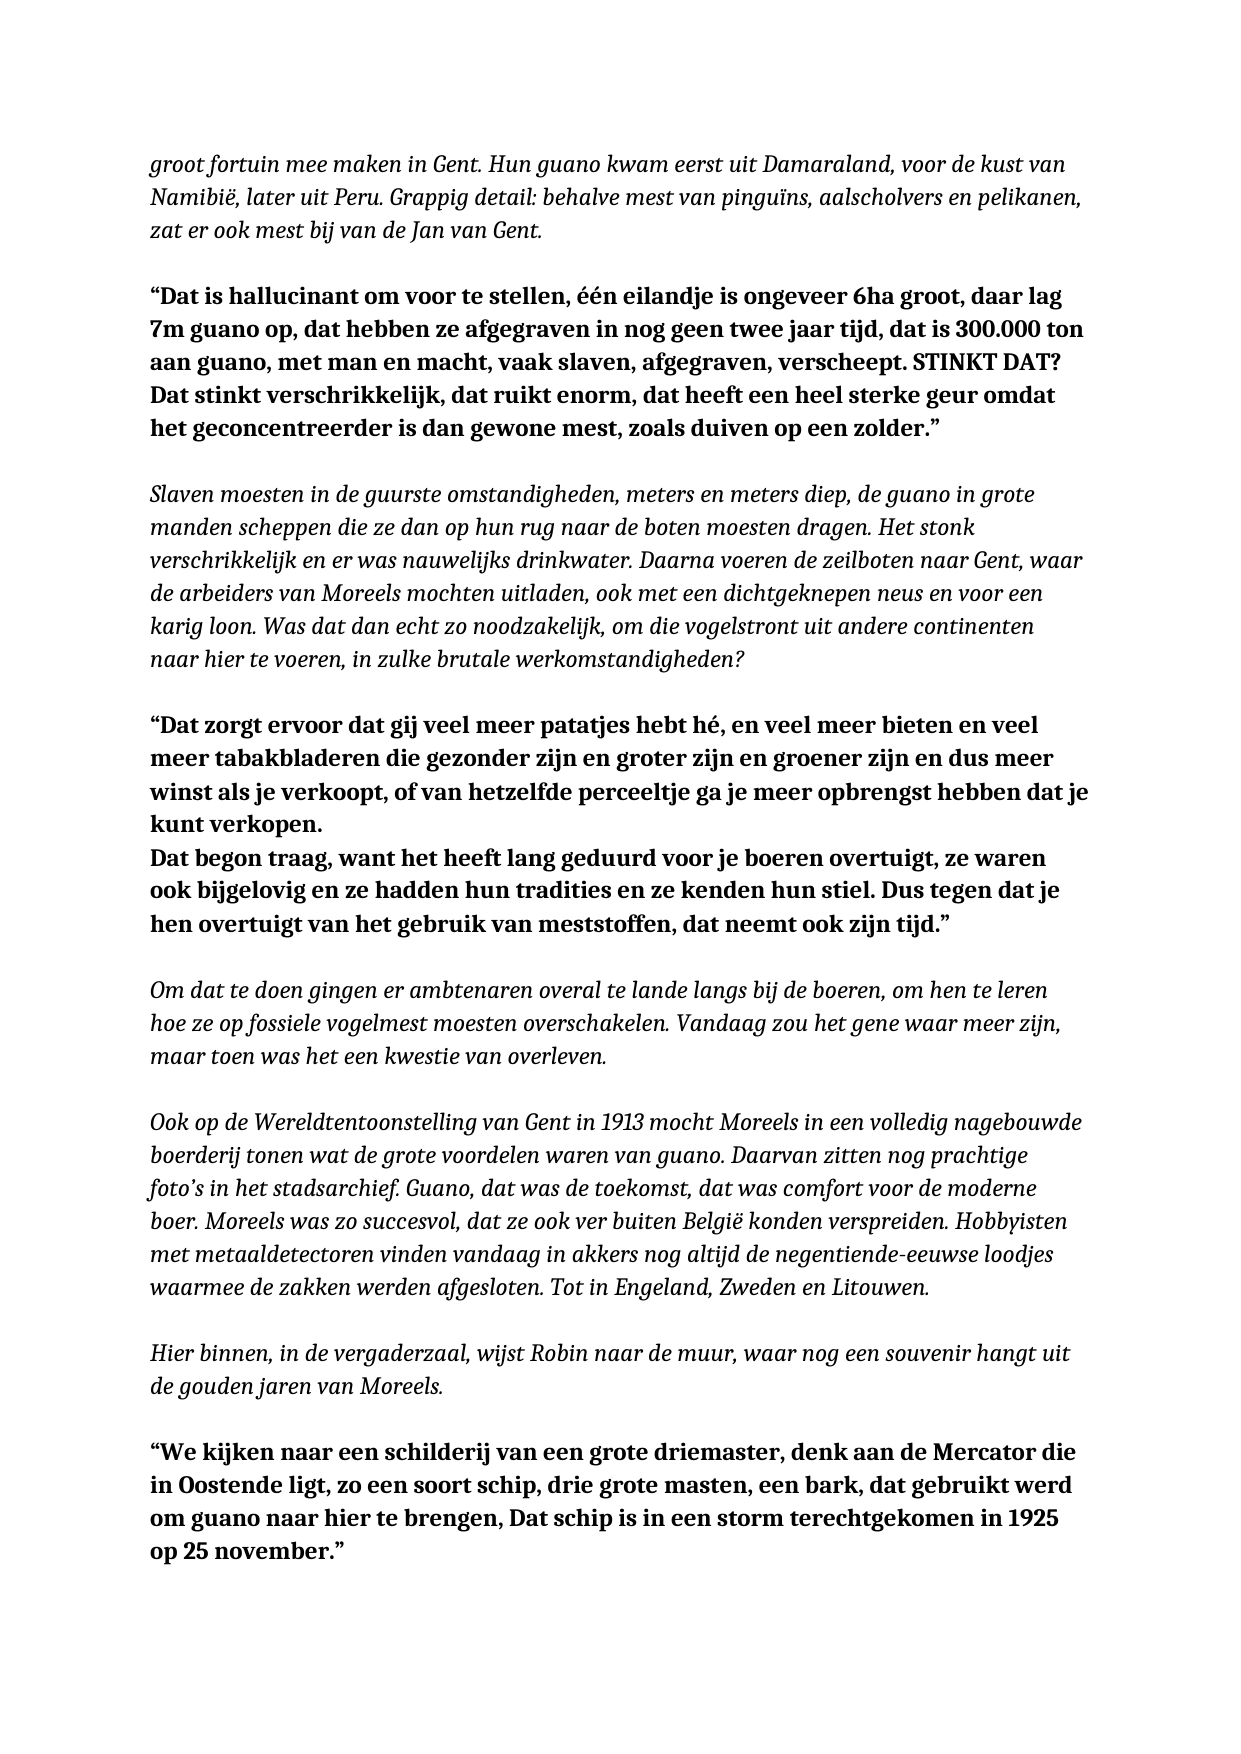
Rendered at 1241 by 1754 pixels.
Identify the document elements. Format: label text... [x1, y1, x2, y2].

text Dat begon traag, want het heeft lang geduurd voor je boeren overtuigt, ze waren ook bijgelovig en ze hadden hun tradities en ze kenden hun stiel. Dus tegen dat je hen overtuigt van het gebruik van meststoffen, dat neemt ook zijn tijd.” [150, 843, 1090, 938]
text Ook op de Wereldtentoonstelling van Gent in 1913 mocht Moreels in een volledig nagebouwde boerderij tonen wat de grote voordelen waren van guano. Daarvan zitten nog prachtige foto’s in het stadsarchief. Guano, dat was de toekomst, dat was comfort voor de moderne boer. Moreels was zo succesvol, dat ze ook ver buiten België konden verspreiden. Hobbyisten met metaaldetectoren vinden vandaag in akkers nog altijd de negentiende-eeuwse loodjes waarmee de zakken werden afgesloten. Tot in Engeland, Zweden en Litouwen. [150, 1108, 1090, 1301]
text “We kijken naar een schilderij van een grote driemaster, denk aan de Mercator die in Oostende ligt, zo een soort schip, drie grote masten, een bark, dat gebruikt werd om guano naar hier te brengen, Dat schip is in een storm terechtgekomen in 1925 op 25 november.” [150, 1438, 1090, 1566]
text Slaven moesten in de guurste omstandigheden, meters en meters diep, de guano in grote manden scheppen die ze dan op hun rug naar de boten moesten dragen. Het stonk verschrikkelijk en er was nauwelijks drinkwater. Daarna voeren de zeilboten naar Gent, waar de arbeiders van Moreels mochten uitladen, ook met een dichtgeknepen neus en voor een karig loon. Was dat dan echt zo noodzakelijk, om die vogelstront uit andere continenten naar hier te voeren, in zulke brutale werkomstandigheden? [150, 480, 1090, 674]
text “Dat is hallucinant om voor te stellen, één eilandje is ongeveer 6ha groot, daar lag 7m guano op, dat hebben ze afgegraven in nog geen twee jaar tijd, dat is 300.000 ton aan guano, met man en macht, vaak slaven, afgegraven, verscheept. STINKT DAT? Dat stinkt verschrikkelijk, dat ruikt enorm, dat heeft een heel sterke geur omdat het geconcentreerder is dan gewone mest, zoals duiven op een zolder.” [150, 282, 1090, 443]
text Hier binnen, in de vergaderzaal, wijst Robin naar de muur, waar nog een souvenir hangt uit de gouden jaren van Moreels. [150, 1339, 1090, 1401]
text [150, 150, 1090, 245]
text “Dat zorgt ervoor dat gij veel meer patatjes hebt hé, en veel meer bieten en veel meer tabakbladeren die gezonder zijn en groter zijn en groener zijn en dus meer winst als je verkoopt, of van hetzelfde perceeltje ga je meer opbrengst hebben dat je kunt verkopen. [150, 711, 1090, 839]
text Om dat te doen gingen er ambtenaren overal te lande langs bij de boeren, om hen te leren hoe ze op fossiele vogelmest moesten overschakelen. Vandaag zou het gene waar meer zijn, maar toen was het een kwestie van overleven. [150, 976, 1090, 1070]
